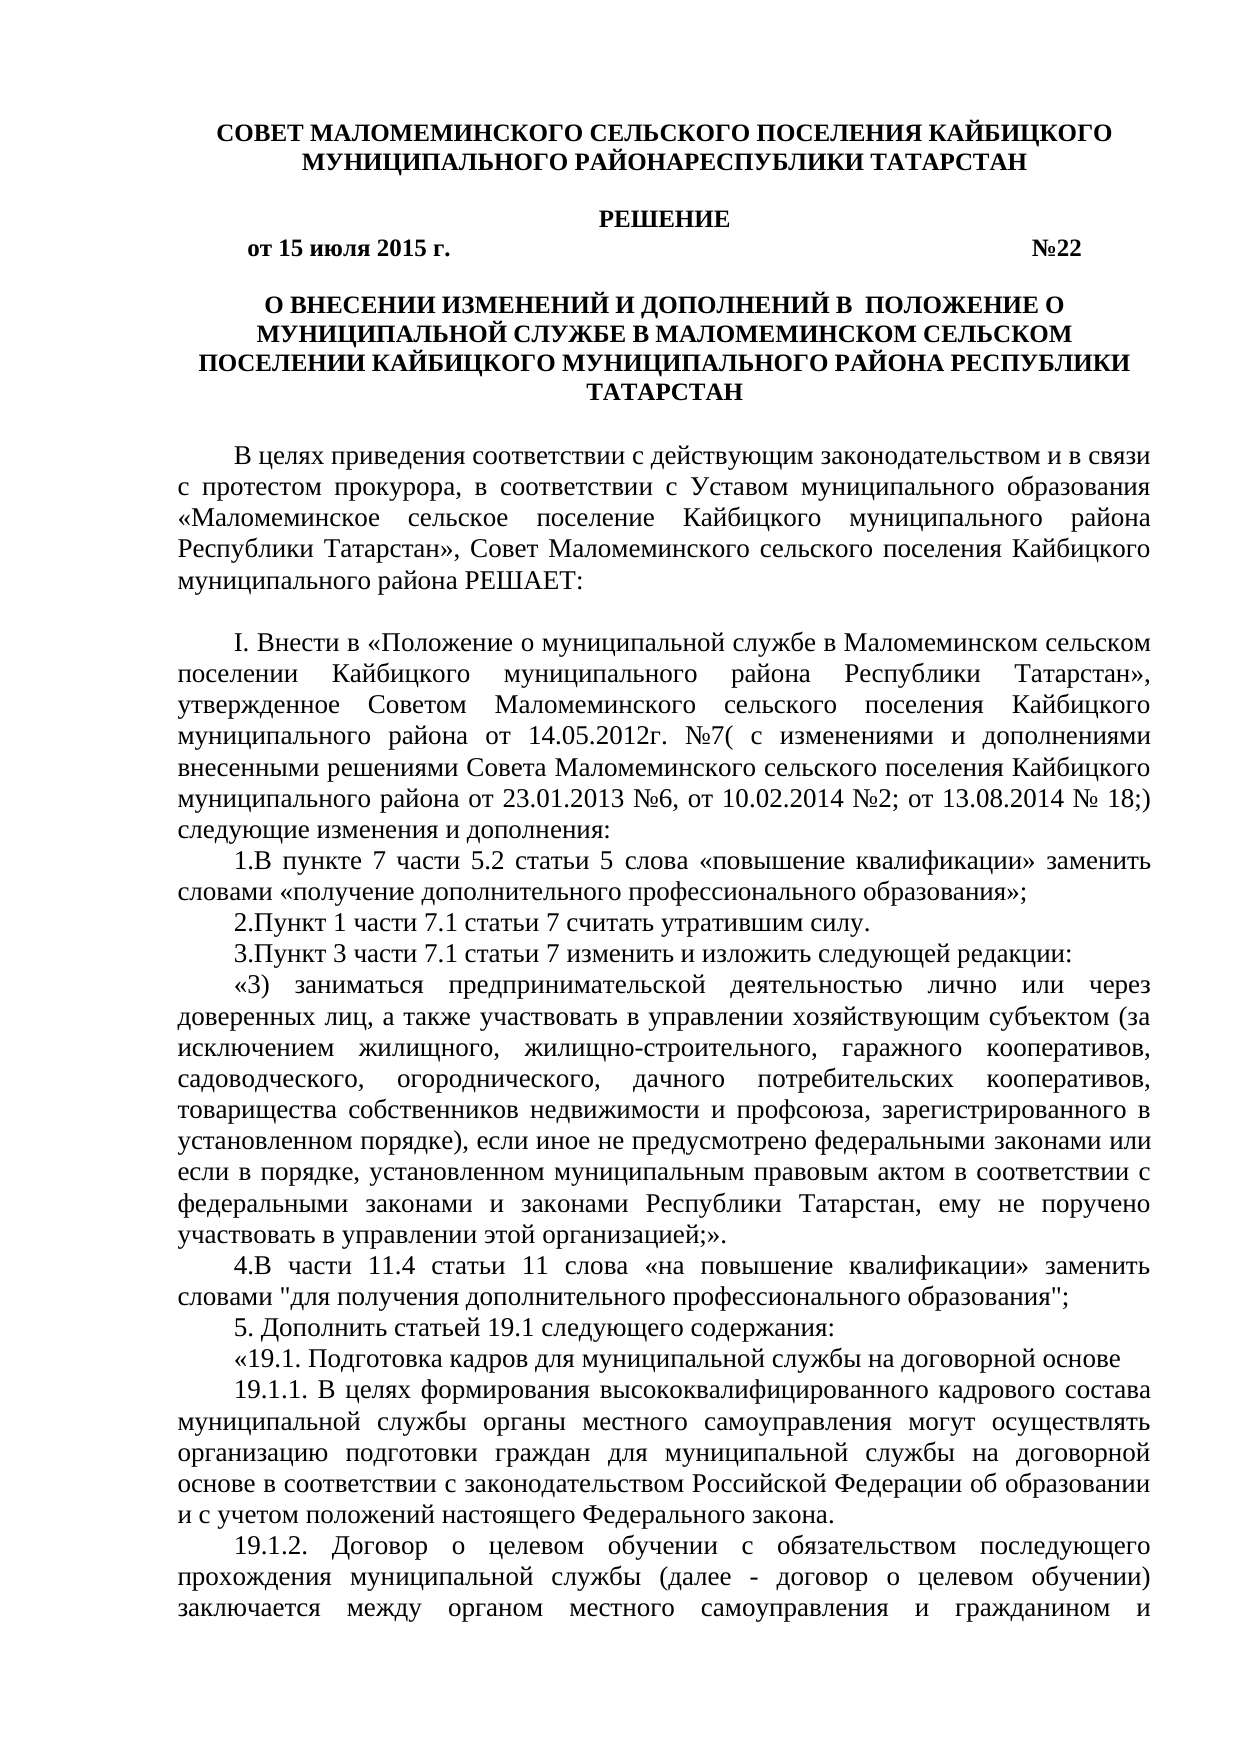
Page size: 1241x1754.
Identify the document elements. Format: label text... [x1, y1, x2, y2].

text В целях приведения соответствии с действующим законодательством и в связи с протестом прокурора, в соответствии с Уставом муниципального образования «Маломеминское сельское поселение Кайбицкого муниципального района Республики Татарстан», Совет Маломеминского сельского поселения Кайбицкого муниципального района РЕШАЕТ: [177, 439, 1152, 595]
text 19.1.1. В целях формирования высококвалифицированного кадрового состава муниципальной службы органы местного самоуправления могут осуществлять организацию подготовки граждан для муниципальной службы на договорной основе в соответствии с законодательством Российской Федерации об образовании и с учетом положений настоящего Федерального закона. [177, 1373, 1152, 1529]
text 1.В пункте 7 части 5.2 статьи 5 слова «повышение квалификации» заменить словами «получение дополнительного профессионального образования»; [177, 844, 1152, 906]
text от 15 июля 2015 г. №22 [177, 233, 1152, 262]
text СОВЕТ МАЛОМЕМИНСКОГО СЕЛЬСКОГО ПОСЕЛЕНИЯ КАЙБИЦКОГО МУНИЦИПАЛЬНОГО РАЙОНАРЕСПУБЛИКИ ТАТАРСТАН [177, 118, 1152, 176]
text «19.1. Подготовка кадров для муниципальной службы на договорной основе [177, 1342, 1152, 1373]
text 4.В части 11.4 статьи 11 слова «на повышение квалификации» заменить словами "для получения дополнительного профессионального образования"; [177, 1249, 1152, 1311]
text РЕШЕНИЕ [177, 204, 1152, 233]
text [177, 1529, 1152, 1623]
text 5. Дополнить статьей 19.1 следующего содержания: [177, 1311, 1152, 1342]
text «3) заниматься предпринимательской деятельностью лично или через доверенных лиц, а также участвовать в управлении хозяйствующим субъектом (за исключением жилищного, жилищно-строительного, гаражного кооперативов, садоводческого, огороднического, дачного потребительских кооперативов, товарищества собственников недвижимости и профсоюза, зарегистрированного в установленном порядке), если иное не предусмотрено федеральными законами или если в порядке, установленном муниципальным правовым актом в соответствии с федеральными законами и законами Республики Татарстан, ему не поручено участвовать в управлении этой организацией;». [177, 969, 1152, 1249]
text 2.Пункт 1 части 7.1 статьи 7 считать утратившим силу. [177, 906, 1152, 937]
text О ВНЕСЕНИИ ИЗМЕНЕНИЙ И ДОПОЛНЕНИЙ В ПОЛОЖЕНИЕ О МУНИЦИПАЛЬНОЙ СЛУЖБЕ В МАЛОМЕМИНСКОМ СЕЛЬСКОМ ПОСЕЛЕНИИ КАЙБИЦКОГО МУНИЦИПАЛЬНОГО РАЙОНА РЕСПУБЛИКИ ТАТАРСТАН [177, 291, 1152, 406]
text I. Внести в «Положение о муниципальной службе в Маломеминском сельском поселении Кайбицкого муниципального района Республики Татарстан», утвержденное Советом Маломеминского сельского поселения Кайбицкого муниципального района от 14.05.2012г. №7( с изменениями и дополнениями внесенными решениями Совета Маломеминского сельского поселения Кайбицкого муниципального района от 23.01.2013 №6, от 10.02.2014 №2; от 13.08.2014 № 18;) следующие изменения и дополнения: [177, 626, 1152, 844]
text 3.Пункт 3 части 7.1 статьи 7 изменить и изложить следующей редакции: [177, 937, 1152, 969]
